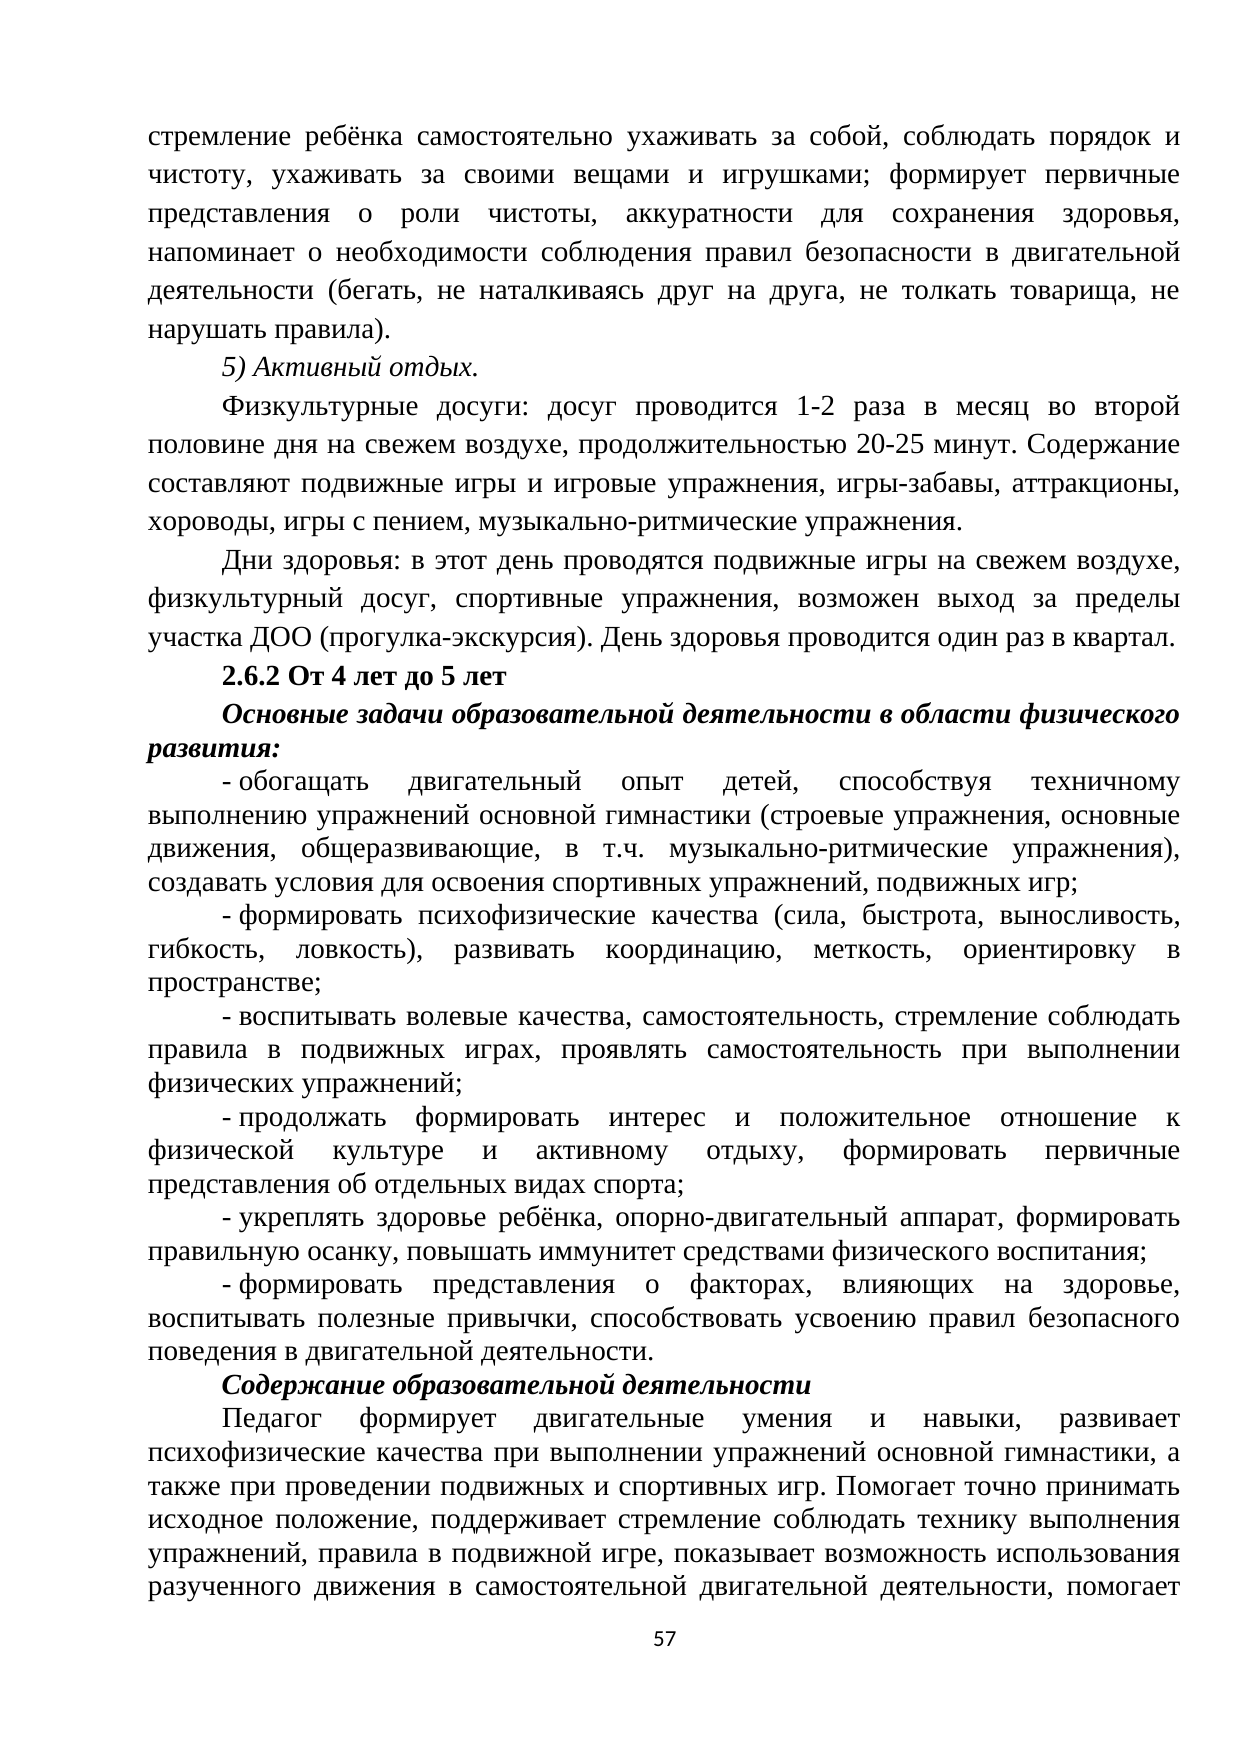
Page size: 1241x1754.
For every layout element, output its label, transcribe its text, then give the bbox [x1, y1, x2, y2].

text - укреплять здоровье ребёнка, опорно-двигательный аппарат, формировать правильную осанку, повышать иммунитет средствами физического воспитания; [148, 1199, 1181, 1266]
text Содержание образовательной деятельности [148, 1367, 1181, 1401]
text Физкультурные досуги: досуг проводится 1-2 раза в месяц во второй половине дня на свежем воздухе, продолжительностью 20-25 минут. Содержание составляют подвижные игры и игровые упражнения, игры-забавы, аттракционы, хороводы, игры с пением, музыкально-ритмические упражнения. [148, 388, 1181, 537]
text - воспитывать волевые качества, самостоятельность, стремление соблюдать правила в подвижных играх, проявлять самостоятельность при выполнении физических упражнений; [148, 998, 1181, 1099]
text 2.6.2 От 4 лет до 5 лет [148, 658, 1181, 691]
text - продолжать формировать интерес и положительное отношение к физической культуре и активному отдыху, формировать первичные представления об отдельных видах спорта; [148, 1099, 1181, 1199]
text - формировать психофизические качества (сила, быстрота, выносливость, гибкость, ловкость), развивать координацию, меткость, ориентировку в пространстве; [148, 897, 1181, 998]
text - обогащать двигательный опыт детей, способствуя техничному выполнению упражнений основной гимнастики (строевые упражнения, основные движения, общеразвивающие, в т.ч. музыкально-ритмические упражнения), создавать условия для освоения спортивных упражнений, подвижных игр; [148, 763, 1181, 897]
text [148, 1401, 1181, 1602]
text Дни здоровья: в этот день проводятся подвижные игры на свежем воздухе, физкультурный досуг, спортивные упражнения, возможен выход за пределы участка ДОО (прогулка-экскурсия). День здоровья проводится один раз в квартал. [148, 542, 1181, 653]
text - формировать представления о факторах, влияющих на здоровье, воспитывать полезные привычки, способствовать усвоению правил безопасного поведения в двигательной деятельности. [148, 1266, 1181, 1367]
text 5) Активный отдых. [148, 349, 1181, 383]
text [148, 118, 1181, 344]
text Основные задачи образовательной деятельности в области физического развития: [148, 696, 1181, 763]
